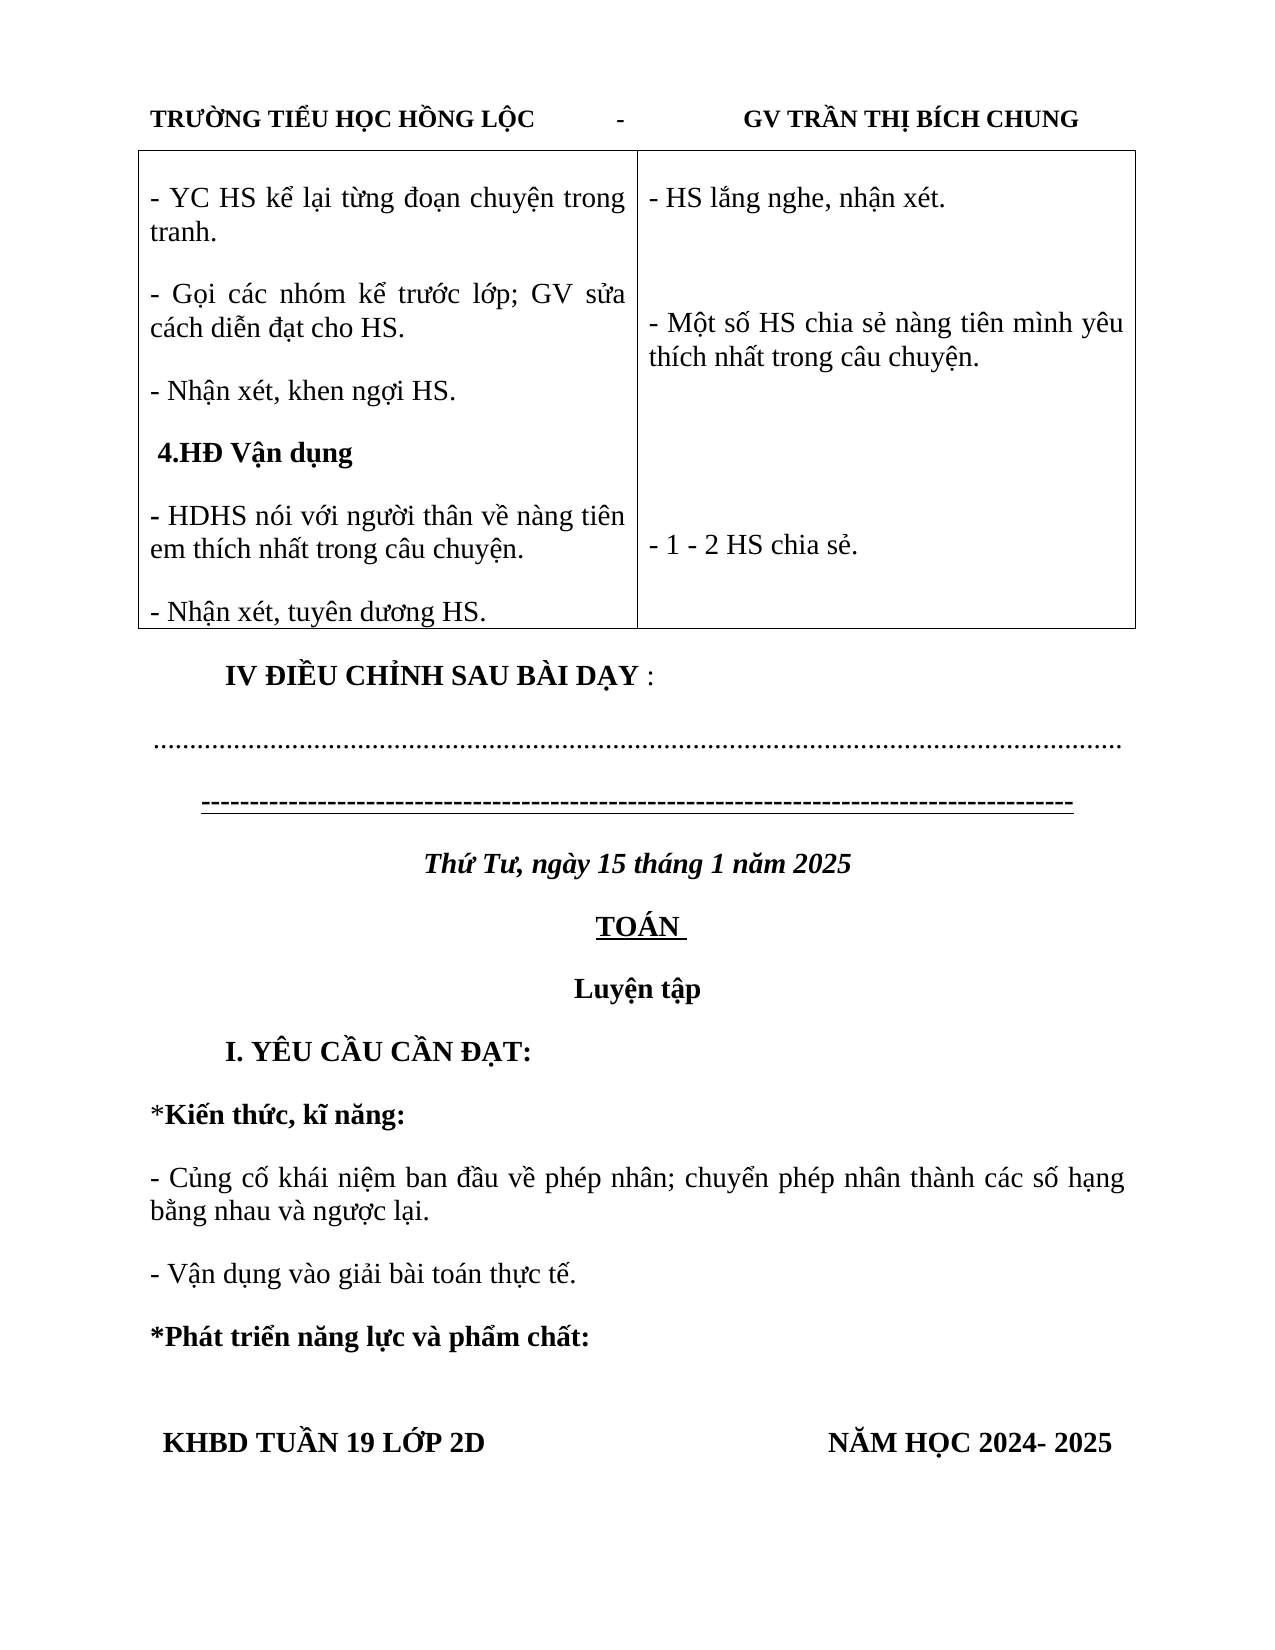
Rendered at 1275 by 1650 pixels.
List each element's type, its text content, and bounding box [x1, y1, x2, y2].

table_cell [139, 151, 637, 628]
text Thứ Tư, ngày 15 tháng 1 năm 2025 [150, 846, 1125, 880]
text *Phát triển năng lực và phẩm chất: [150, 1319, 1125, 1352]
text *Kiến thức, kĩ năng: [150, 1097, 1125, 1131]
text - Vận dụng vào giải bài toán thực tế. [150, 1256, 1125, 1289]
text ..................................................................................................................................... [150, 721, 1125, 754]
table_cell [638, 151, 1135, 628]
text IV ĐIỀU CHỈNH SAU BÀI DẠY : [150, 658, 1125, 692]
text - Củng cố khái niệm ban đầu về phép nhân; chuyển phép nhân thành các số hạng bằng nhau và ngược lại. [150, 1160, 1125, 1227]
text Luyện tập [150, 972, 1125, 1005]
text ------------------------------------------------------------------------------------------ [150, 783, 1125, 817]
text TOÁN [150, 909, 1125, 942]
text I. YÊU CẦU CẦN ĐẠT: [150, 1034, 1125, 1068]
